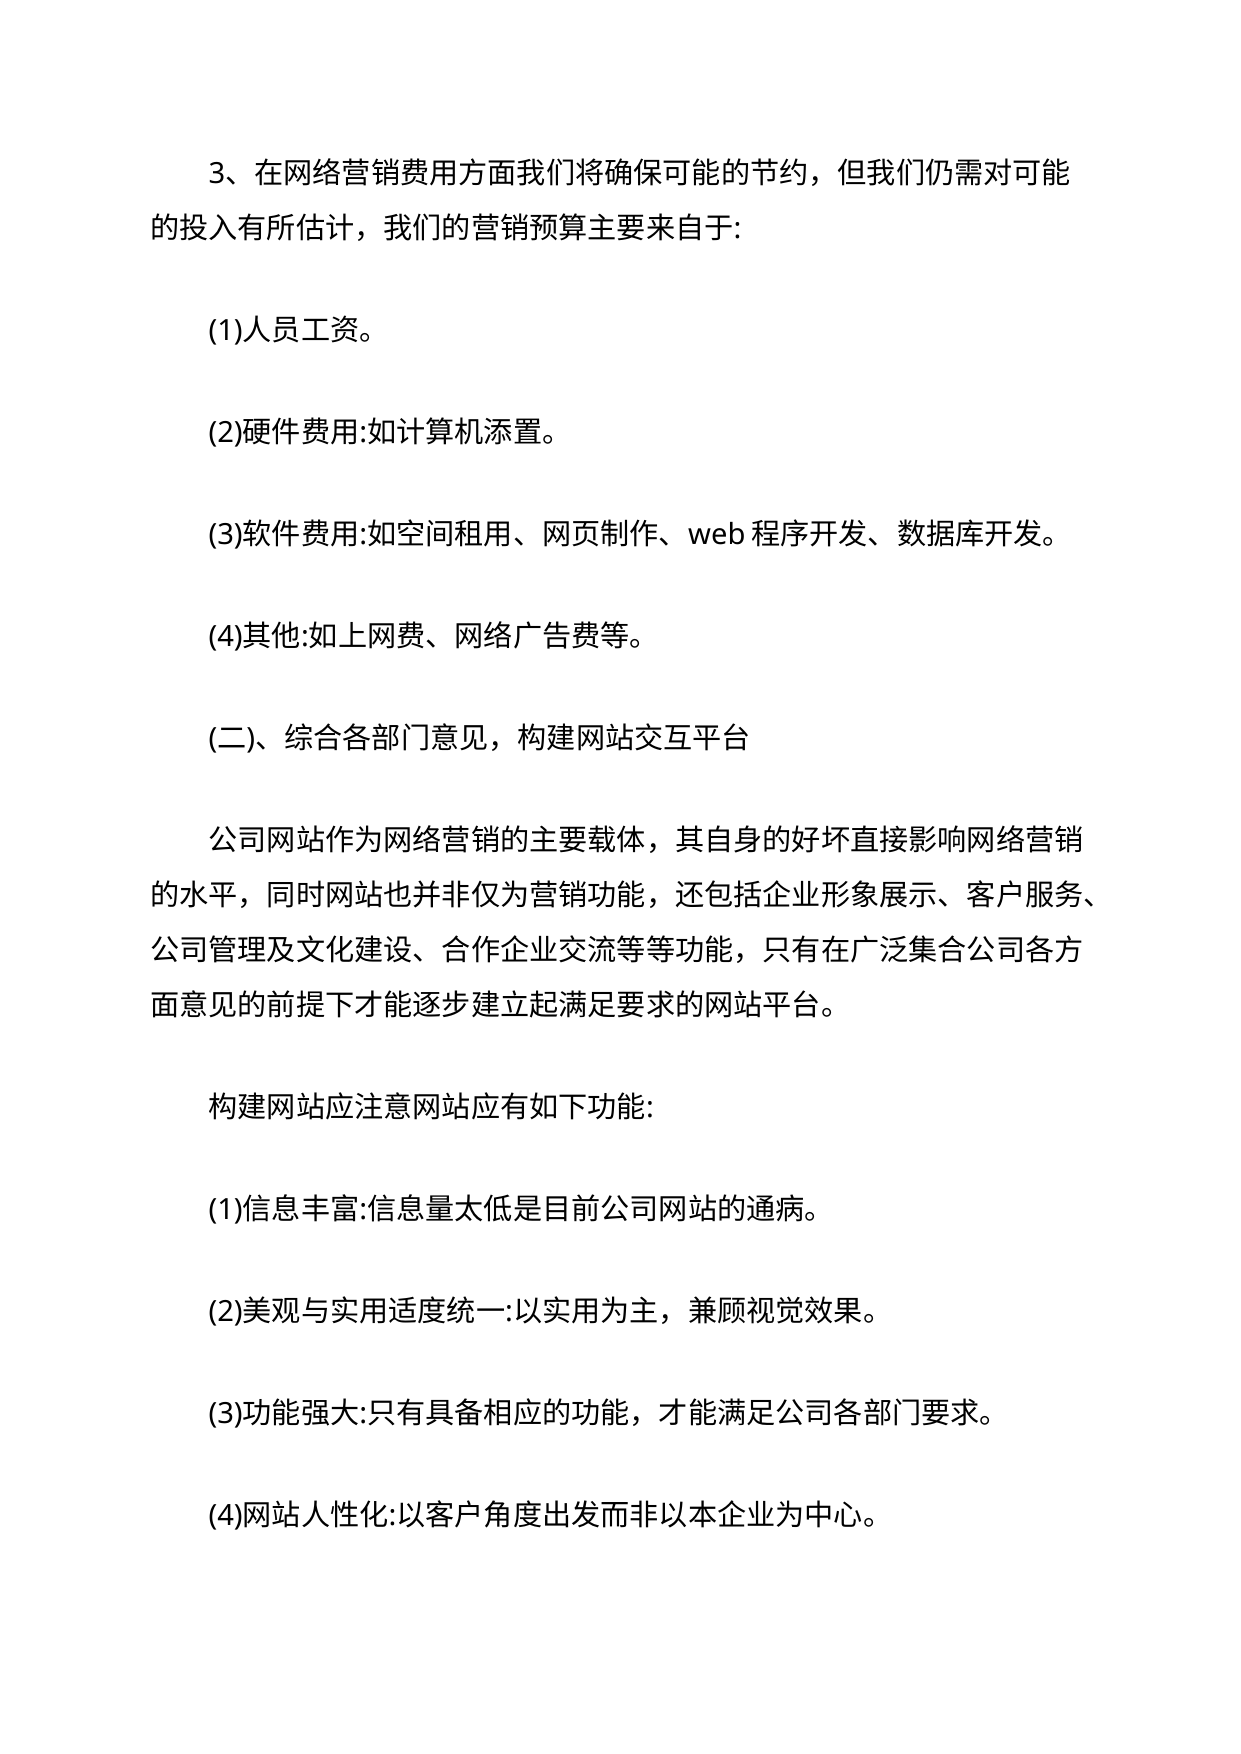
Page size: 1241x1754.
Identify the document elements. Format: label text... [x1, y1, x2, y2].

text (4)网站人性化:以客户角度出发而非以本企业为中心。 [150, 1491, 1090, 1534]
text (3)软件费用:如空间租用、网页制作、web程序开发、数据库开发。 [150, 511, 1090, 553]
text 公司网站作为网络营销的主要载体，其自身的好坏直接影响网络营销的水平，同时网站也并非仅为营销功能，还包括企业形象展示、客户服务、公司管理及文化建设、合作企业交流等等功能，只有在广泛集合公司各方面意见的前提下才能逐步建立起满足要求的网站平台。 [150, 817, 1090, 1024]
text 构建网站应注意网站应有如下功能: [150, 1083, 1090, 1126]
text (3)功能强大:只有具备相应的功能，才能满足公司各部门要求。 [150, 1389, 1090, 1432]
text (1)人员工资。 [150, 307, 1090, 349]
text (1)信息丰富:信息量太低是目前公司网站的通病。 [150, 1185, 1090, 1228]
text (二)、综合各部门意见，构建网站交互平台 [150, 715, 1090, 757]
text (2)硬件费用:如计算机添置。 [150, 409, 1090, 451]
text (4)其他:如上网费、网络广告费等。 [150, 613, 1090, 655]
text 3、在网络营销费用方面我们将确保可能的节约，但我们仍需对可能的投入有所估计，我们的营销预算主要来自于: [150, 150, 1090, 247]
text (2)美观与实用适度统一:以实用为主，兼顾视觉效果。 [150, 1287, 1090, 1330]
